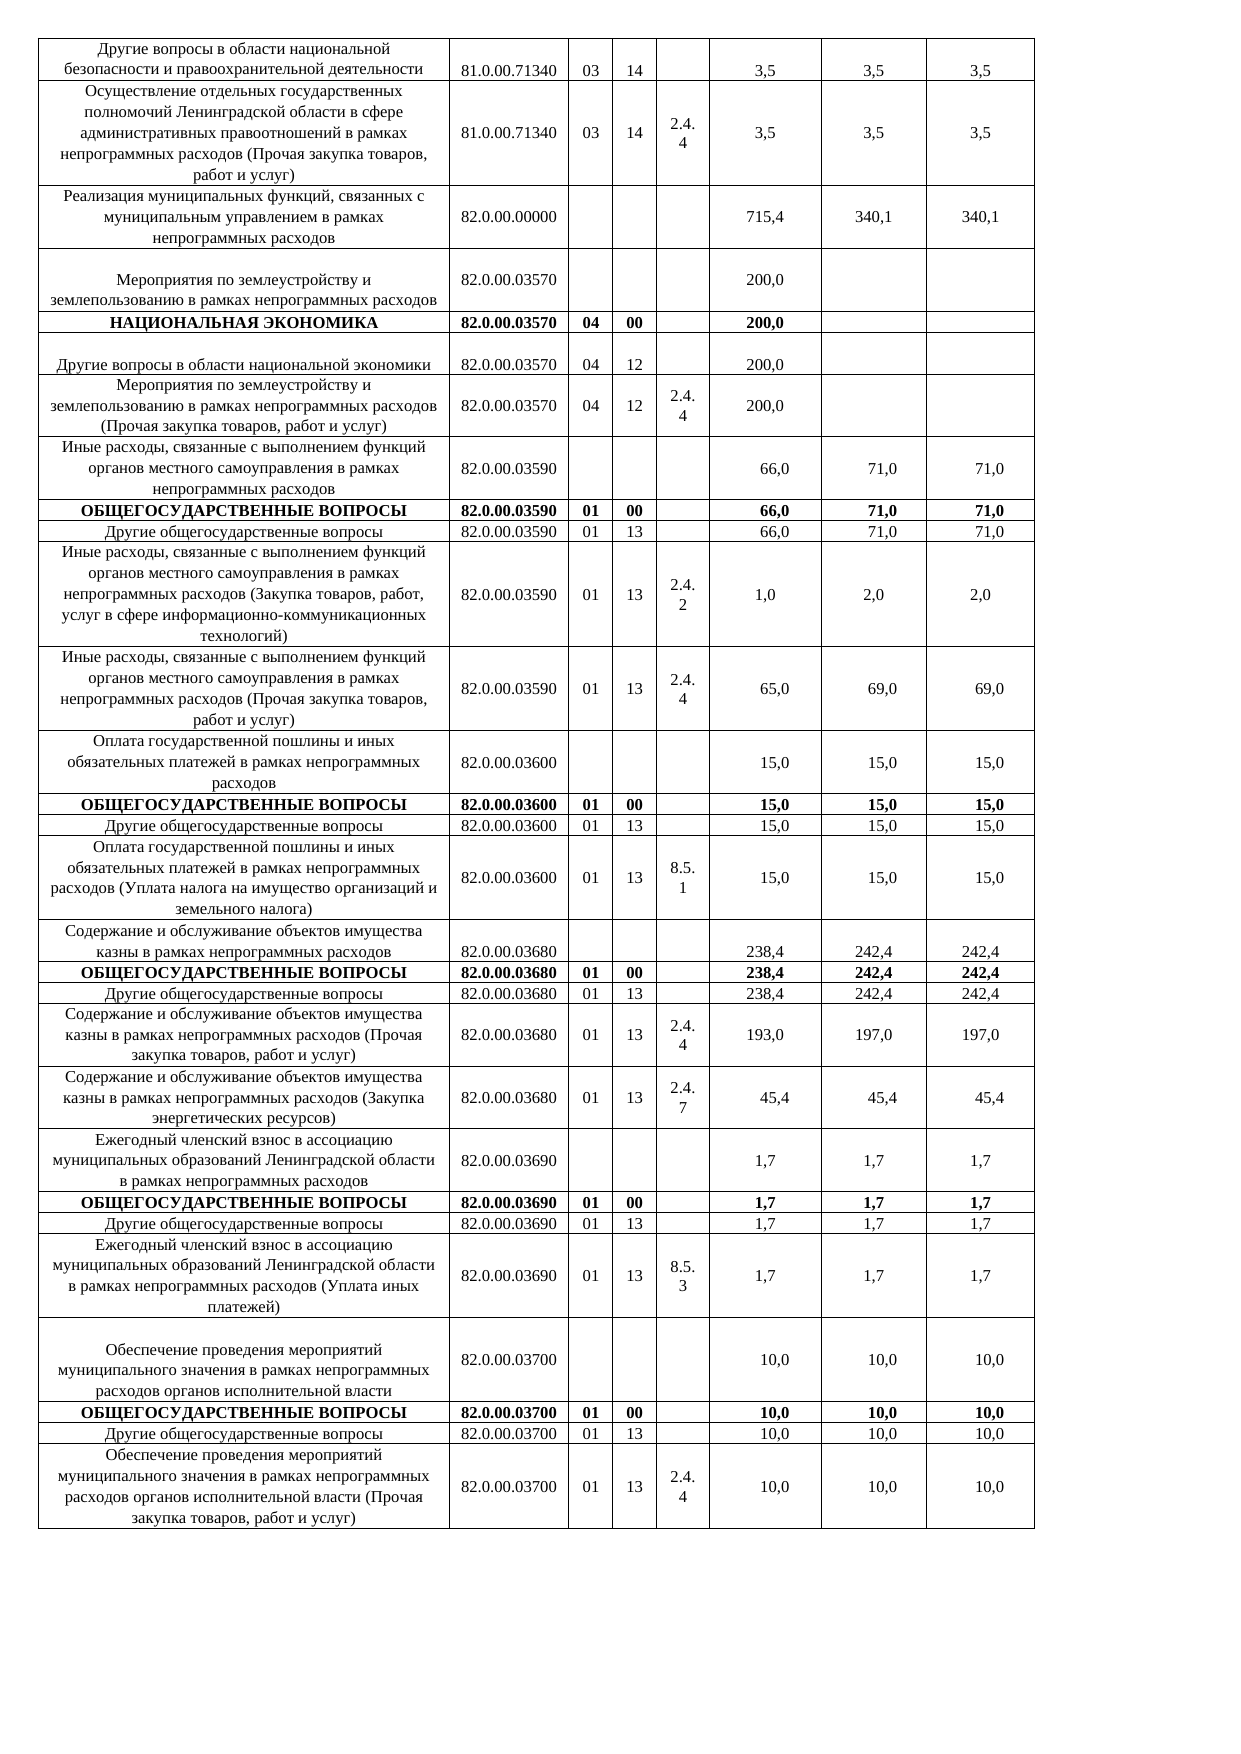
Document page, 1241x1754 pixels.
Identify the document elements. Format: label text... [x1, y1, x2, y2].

table_cell 238,4 [710, 920, 821, 961]
table_cell 01 [569, 1402, 612, 1422]
table_cell 200,0 [710, 312, 821, 332]
table_cell 242,4 [927, 962, 1034, 982]
table_cell 1,7 [822, 1213, 926, 1233]
table_cell [569, 249, 612, 311]
table_cell 82.0.00.00000 [450, 186, 568, 248]
table_cell 10,0 [822, 1318, 926, 1401]
table_cell Другие общегосударственные вопросы [39, 983, 449, 1003]
table_cell 2,0 [927, 542, 1034, 646]
table_cell [569, 186, 612, 248]
table_cell [657, 815, 709, 835]
table_cell [613, 731, 656, 793]
table_cell Обеспечение проведения мероприятий муниципального значения в рамках непрограммных расходов органов исполнительной власти (Прочая закупка товаров, работ и услуг) [39, 1444, 449, 1528]
table_cell 15,0 [927, 836, 1034, 919]
table_cell 238,4 [710, 962, 821, 982]
table_cell [569, 1129, 612, 1191]
table_cell [569, 1318, 612, 1401]
table_cell 82.0.00.03700 [450, 1423, 568, 1443]
table_cell 15,0 [822, 731, 926, 793]
table_cell 71,0 [927, 437, 1034, 499]
table_cell 2.4.4 [657, 1444, 709, 1528]
table_cell Оплата государственной пошлины и иных обязательных платежей в рамках непрограммных расходов [39, 731, 449, 793]
table_cell 82.0.00.03690 [450, 1129, 568, 1191]
table_cell 04 [569, 312, 612, 332]
table_cell 81.0.00.71340 [450, 81, 568, 185]
table_cell [657, 333, 709, 374]
table_cell [657, 500, 709, 520]
table_cell Иные расходы, связанные с выполнением функций органов местного самоуправления в рамках непрограммных расходов (Закупка товаров, работ, услуг в сфере информационно-коммуникационных технологий) [39, 542, 449, 646]
table_cell [657, 1192, 709, 1212]
table_cell 15,0 [822, 815, 926, 835]
table_cell 82.0.00.03680 [450, 1067, 568, 1128]
table_cell 13 [613, 983, 656, 1003]
table_cell [613, 1129, 656, 1191]
table_header 81.0.00.71340 [450, 39, 568, 79]
table_cell [613, 186, 656, 248]
table_cell 197,0 [822, 1004, 926, 1066]
table_cell [822, 249, 926, 311]
table_cell 01 [569, 1444, 612, 1528]
table_cell Содержание и обслуживание объектов имущества казны в рамках непрограммных расходов (Закупка энергетических ресурсов) [39, 1067, 449, 1128]
table_cell 1,7 [710, 1234, 821, 1317]
table_cell 340,1 [822, 186, 926, 248]
table_cell [657, 1318, 709, 1401]
table_cell Содержание и обслуживание объектов имущества казны в рамках непрограммных расходов (Прочая закупка товаров, работ и услуг) [39, 1004, 449, 1066]
table_cell 10,0 [710, 1318, 821, 1401]
table_cell ОБЩЕГОСУДАРСТВЕННЫЕ ВОПРОСЫ [39, 500, 449, 520]
table_cell 82.0.00.03700 [450, 1444, 568, 1528]
table_cell 10,0 [927, 1444, 1034, 1528]
table_cell 00 [613, 794, 656, 814]
table_cell 200,0 [710, 249, 821, 311]
table_cell 200,0 [710, 375, 821, 436]
table_cell 00 [613, 312, 656, 332]
table_cell ОБЩЕГОСУДАРСТВЕННЫЕ ВОПРОСЫ [39, 794, 449, 814]
table_cell 242,4 [822, 920, 926, 961]
table_cell 1,0 [710, 542, 821, 646]
table_cell 10,0 [822, 1402, 926, 1422]
table_cell 2.4.4 [657, 375, 709, 436]
table_cell ОБЩЕГОСУДАРСТВЕННЫЕ ВОПРОСЫ [39, 1192, 449, 1212]
table_cell 82.0.00.03700 [450, 1318, 568, 1401]
table_cell Ежегодный членский взнос в ассоциацию муниципальных образований Ленинградской области в рамках непрограммных расходов (Уплата иных платежей) [39, 1234, 449, 1317]
table_cell 82.0.00.03590 [450, 647, 568, 730]
table_header 14 [613, 39, 656, 79]
table_cell 1,7 [710, 1192, 821, 1212]
table_cell 1,7 [710, 1129, 821, 1191]
table_cell 65,0 [710, 647, 821, 730]
table_cell [657, 186, 709, 248]
table_cell 69,0 [927, 647, 1034, 730]
table_cell 15,0 [822, 794, 926, 814]
table_cell 10,0 [927, 1402, 1034, 1422]
table_cell 82.0.00.03600 [450, 794, 568, 814]
table_cell 01 [569, 962, 612, 982]
table_cell [657, 731, 709, 793]
table_cell Иные расходы, связанные с выполнением функций органов местного самоуправления в рамках непрограммных расходов [39, 437, 449, 499]
table_cell [657, 1129, 709, 1191]
table_cell 82.0.00.03600 [450, 731, 568, 793]
table_cell 00 [613, 500, 656, 520]
table_header Другие вопросы в области национальной безопасности и правоохранительной деятельности [39, 39, 449, 79]
table_cell Другие общегосударственные вопросы [39, 815, 449, 835]
table_cell 242,4 [822, 962, 926, 982]
table_cell 13 [613, 1067, 656, 1128]
table_cell 82.0.00.03570 [450, 375, 568, 436]
table_cell 82.0.00.03700 [450, 1402, 568, 1422]
table_cell 71,0 [927, 500, 1034, 520]
table_header 3,5 [710, 39, 821, 79]
table_cell [657, 312, 709, 332]
table_cell 82.0.00.03680 [450, 962, 568, 982]
table_cell [657, 521, 709, 541]
table_cell 66,0 [710, 437, 821, 499]
table_cell НАЦИОНАЛЬНАЯ ЭКОНОМИКА [39, 312, 449, 332]
table_cell Другие общегосударственные вопросы [39, 1423, 449, 1443]
table_cell 13 [613, 647, 656, 730]
table_cell [927, 375, 1034, 436]
table_cell 13 [613, 1234, 656, 1317]
table_cell 82.0.00.03680 [450, 983, 568, 1003]
table_cell 45,4 [710, 1067, 821, 1128]
table_cell [822, 375, 926, 436]
table_cell 10,0 [822, 1444, 926, 1528]
table_cell Ежегодный членский взнос в ассоциацию муниципальных образований Ленинградской области в рамках непрограммных расходов [39, 1129, 449, 1191]
table_cell 00 [613, 1192, 656, 1212]
table_cell 1,7 [927, 1192, 1034, 1212]
table_cell 8.5.1 [657, 836, 709, 919]
table_cell Оплата государственной пошлины и иных обязательных платежей в рамках непрограммных расходов (Уплата налога на имущество организаций и земельного налога) [39, 836, 449, 919]
table_header 03 [569, 39, 612, 79]
table_cell [569, 731, 612, 793]
table_cell 242,4 [927, 983, 1034, 1003]
table_cell [569, 920, 612, 961]
table_cell 82.0.00.03570 [450, 249, 568, 311]
table_cell Обеспечение проведения мероприятий муниципального значения в рамках непрограммных расходов органов исполнительной власти [39, 1318, 449, 1401]
table_cell 82.0.00.03600 [450, 836, 568, 919]
table_cell 2.4.4 [657, 1004, 709, 1066]
table_cell 01 [569, 1192, 612, 1212]
table_cell 238,4 [710, 983, 821, 1003]
table_cell 15,0 [710, 815, 821, 835]
table_cell Иные расходы, связанные с выполнением функций органов местного самоуправления в рамках непрограммных расходов (Прочая закупка товаров, работ и услуг) [39, 647, 449, 730]
table_cell 03 [569, 81, 612, 185]
table_cell 01 [569, 1234, 612, 1317]
table_cell 01 [569, 794, 612, 814]
table_cell [657, 1423, 709, 1443]
table_cell 15,0 [927, 794, 1034, 814]
table_cell [657, 249, 709, 311]
table_cell [657, 920, 709, 961]
table_cell 8.5.3 [657, 1234, 709, 1317]
table_cell [822, 333, 926, 374]
table_cell 71,0 [822, 437, 926, 499]
table_cell [927, 249, 1034, 311]
table_cell 01 [569, 1423, 612, 1443]
table_cell 01 [569, 521, 612, 541]
table_cell 193,0 [710, 1004, 821, 1066]
table_cell [657, 962, 709, 982]
table_cell 10,0 [710, 1444, 821, 1528]
table_cell 3,5 [927, 81, 1034, 185]
table_cell 13 [613, 1213, 656, 1233]
table_cell 1,7 [822, 1129, 926, 1191]
table_cell 45,4 [822, 1067, 926, 1128]
table_cell 00 [613, 962, 656, 982]
table_cell 1,7 [927, 1129, 1034, 1191]
table_cell 04 [569, 375, 612, 436]
table_cell [613, 249, 656, 311]
table_cell 01 [569, 542, 612, 646]
table_cell 82.0.00.03680 [450, 920, 568, 961]
table_cell 2,0 [822, 542, 926, 646]
table_cell 15,0 [822, 836, 926, 919]
table_cell 82.0.00.03590 [450, 521, 568, 541]
table_cell [613, 920, 656, 961]
table_cell 10,0 [927, 1423, 1034, 1443]
table_cell [927, 333, 1034, 374]
table_cell 66,0 [710, 521, 821, 541]
table_cell 15,0 [710, 731, 821, 793]
table_cell 82.0.00.03690 [450, 1192, 568, 1212]
table_cell 01 [569, 815, 612, 835]
table_cell 10,0 [710, 1423, 821, 1443]
table_cell 01 [569, 1004, 612, 1066]
table_cell [613, 1318, 656, 1401]
table_cell [657, 1213, 709, 1233]
table_cell 82.0.00.03590 [450, 437, 568, 499]
table_cell 15,0 [927, 731, 1034, 793]
table_cell 00 [613, 1402, 656, 1422]
table_cell Содержание и обслуживание объектов имущества казны в рамках непрограммных расходов [39, 920, 449, 961]
table_cell [569, 437, 612, 499]
table_cell 242,4 [927, 920, 1034, 961]
table_cell [927, 312, 1034, 332]
table_cell 340,1 [927, 186, 1034, 248]
table_cell 01 [569, 647, 612, 730]
table_cell 01 [569, 1067, 612, 1128]
table_cell [613, 437, 656, 499]
table_cell 715,4 [710, 186, 821, 248]
table_cell Другие общегосударственные вопросы [39, 1213, 449, 1233]
table_cell 82.0.00.03600 [450, 815, 568, 835]
table_cell 71,0 [822, 500, 926, 520]
table_cell 01 [569, 1213, 612, 1233]
table_cell 82.0.00.03570 [450, 333, 568, 374]
table_cell 15,0 [710, 794, 821, 814]
table_cell Осуществление отдельных государственных полномочий Ленинградской области в сфере административных правоотношений в рамках непрограммных расходов (Прочая закупка товаров, работ и услуг) [39, 81, 449, 185]
table_cell 13 [613, 1423, 656, 1443]
table_cell 01 [569, 836, 612, 919]
table_cell 13 [613, 836, 656, 919]
table_cell 13 [613, 815, 656, 835]
table_cell 15,0 [710, 836, 821, 919]
table_cell 14 [613, 81, 656, 185]
table_cell 82.0.00.03570 [450, 312, 568, 332]
table_cell 13 [613, 1004, 656, 1066]
table_header 3,5 [822, 39, 926, 79]
table_cell 10,0 [927, 1318, 1034, 1401]
table_cell 3,5 [822, 81, 926, 185]
table_cell 12 [613, 333, 656, 374]
table_cell 1,7 [822, 1234, 926, 1317]
table_cell 197,0 [927, 1004, 1034, 1066]
table_cell [657, 437, 709, 499]
table_cell 15,0 [927, 815, 1034, 835]
table_cell 1,7 [927, 1234, 1034, 1317]
table_cell 2.4.7 [657, 1067, 709, 1128]
table_cell [657, 983, 709, 1003]
table_cell [657, 1402, 709, 1422]
table_cell 01 [569, 500, 612, 520]
table_cell Другие общегосударственные вопросы [39, 521, 449, 541]
table_cell 200,0 [710, 333, 821, 374]
table_cell 66,0 [710, 500, 821, 520]
table_cell 3,5 [710, 81, 821, 185]
table_cell 69,0 [822, 647, 926, 730]
table_cell 82.0.00.03590 [450, 542, 568, 646]
table_cell Другие вопросы в области национальной экономики [39, 333, 449, 374]
table_cell 10,0 [710, 1402, 821, 1422]
table_cell 10,0 [822, 1423, 926, 1443]
table_cell ОБЩЕГОСУДАРСТВЕННЫЕ ВОПРОСЫ [39, 962, 449, 982]
table_header [657, 39, 709, 79]
table_cell 13 [613, 542, 656, 646]
table_cell ОБЩЕГОСУДАРСТВЕННЫЕ ВОПРОСЫ [39, 1402, 449, 1422]
table_cell Реализация муниципальных функций, связанных с муниципальным управлением в рамках непрограммных расходов [39, 186, 449, 248]
table_cell 04 [569, 333, 612, 374]
table_cell 13 [613, 521, 656, 541]
table_cell 1,7 [822, 1192, 926, 1212]
table_cell 1,7 [927, 1213, 1034, 1233]
table_cell Мероприятия по землеустройству и землепользованию в рамках непрограммных расходов [39, 249, 449, 311]
table_cell 82.0.00.03690 [450, 1213, 568, 1233]
table_cell 242,4 [822, 983, 926, 1003]
table_cell [657, 794, 709, 814]
table_cell [822, 312, 926, 332]
table_cell 2.4.2 [657, 542, 709, 646]
table_header 3,5 [927, 39, 1034, 79]
table_cell 2.4.4 [657, 81, 709, 185]
table_cell Мероприятия по землеустройству и землепользованию в рамках непрограммных расходов (Прочая закупка товаров, работ и услуг) [39, 375, 449, 436]
table_cell 12 [613, 375, 656, 436]
table_cell 45,4 [927, 1067, 1034, 1128]
table_cell 2.4.4 [657, 647, 709, 730]
table_cell 82.0.00.03680 [450, 1004, 568, 1066]
table_cell 13 [613, 1444, 656, 1528]
table_cell 01 [569, 983, 612, 1003]
table_cell 82.0.00.03690 [450, 1234, 568, 1317]
table_cell 71,0 [927, 521, 1034, 541]
table_cell 71,0 [822, 521, 926, 541]
table_cell 82.0.00.03590 [450, 500, 568, 520]
table_cell 1,7 [710, 1213, 821, 1233]
